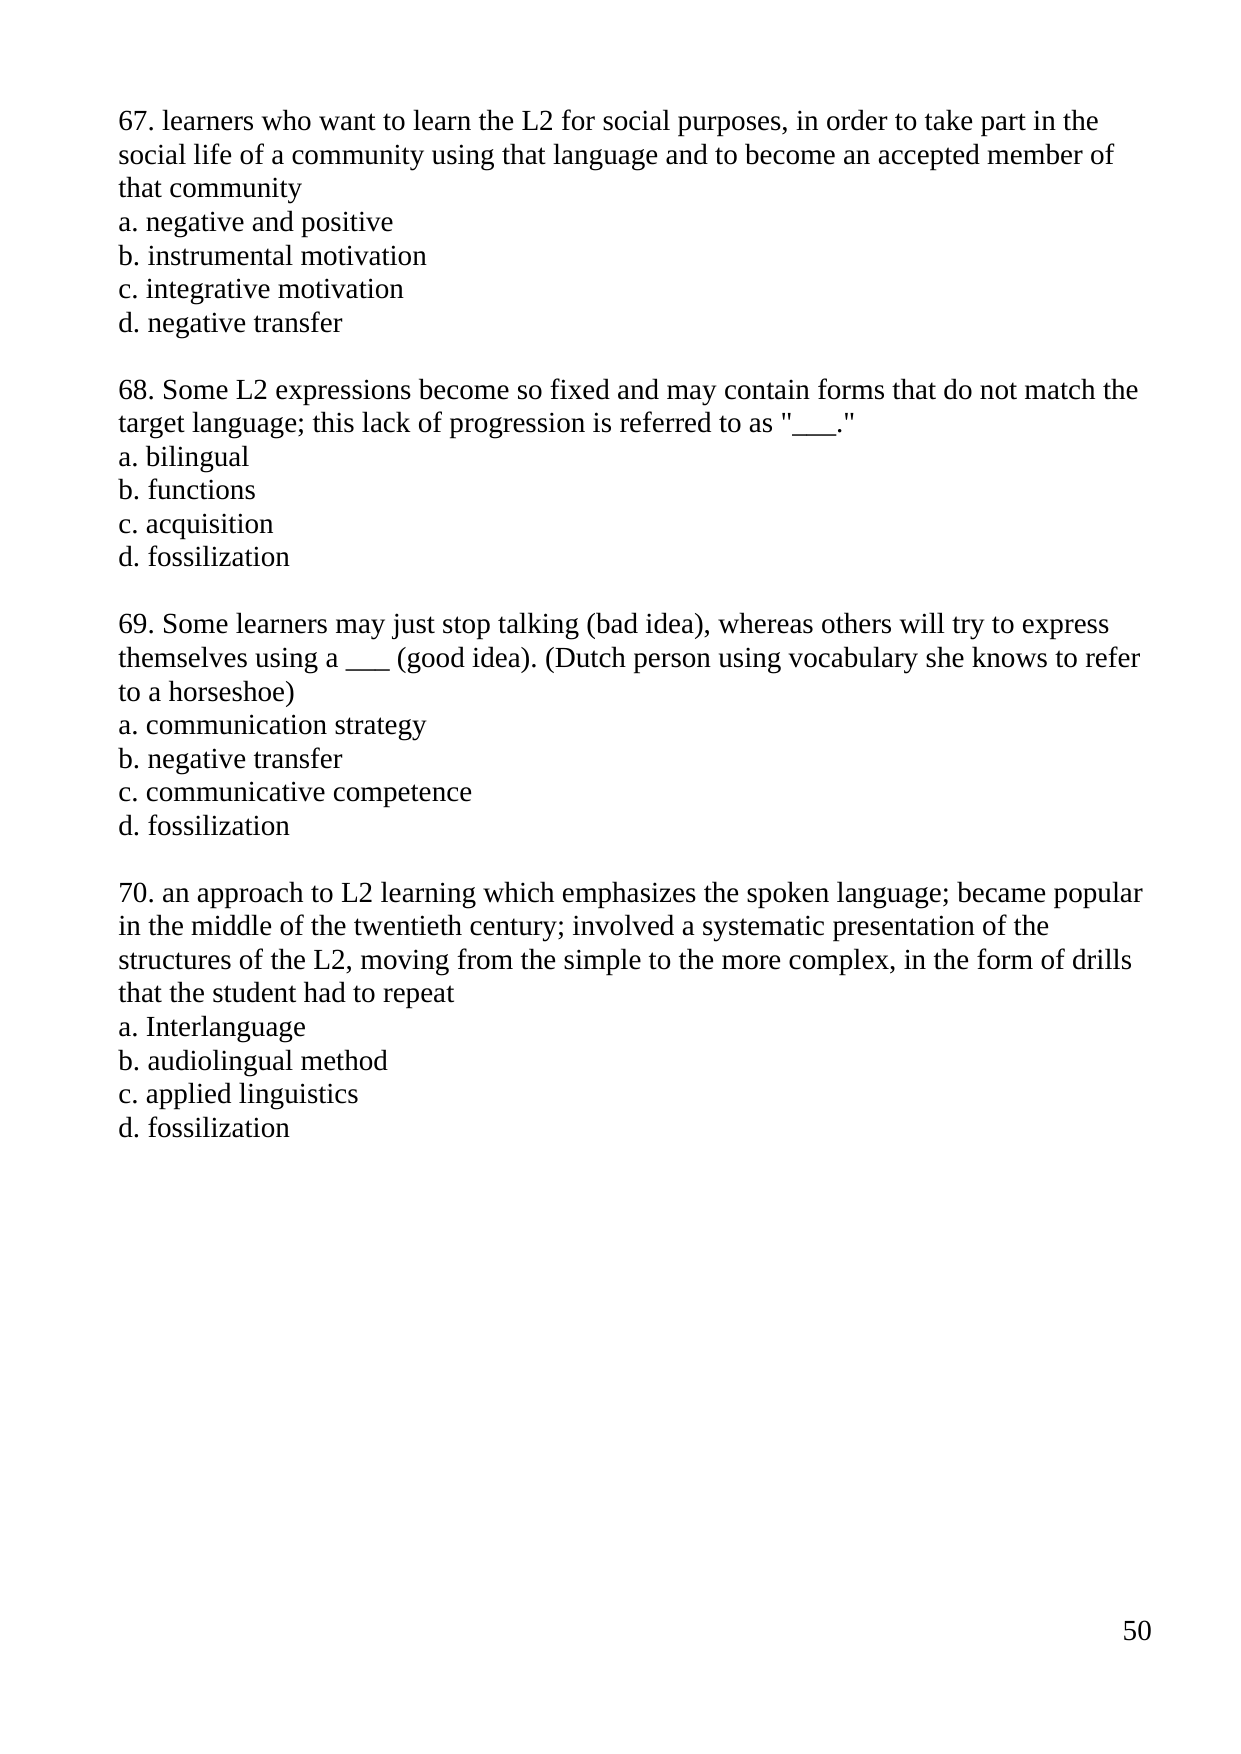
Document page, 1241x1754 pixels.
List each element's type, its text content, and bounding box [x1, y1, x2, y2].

text c. integrative motivation [118, 271, 1152, 305]
text 69. Some learners may just stop talking (bad idea), whereas others will try to express themselves using a ___ (good idea). (Dutch person using vocabulary she knows to refer to a horseshoe) [118, 607, 1152, 707]
text a. negative and positive [118, 204, 1152, 238]
text b. functions [118, 472, 1152, 506]
text c. acquisition [118, 506, 1152, 539]
text a. Interlanguage [118, 1009, 1152, 1043]
text b. negative transfer [118, 741, 1152, 774]
text 68. Some L2 expressions become so fixed and may contain forms that do not match the target language; this lack of progression is referred to as "___." [118, 372, 1152, 439]
text c. applied linguistics [118, 1076, 1152, 1110]
text 70. an approach to L2 learning which emphasizes the spoken language; became popular in the middle of the twentieth century; involved a systematic presentation of the structures of the L2, moving from the simple to the more complex, in the form of drills that the student had to repeat [118, 875, 1152, 1009]
text c. communicative competence [118, 774, 1152, 808]
text b. audiolingual method [118, 1043, 1152, 1076]
text a. communication strategy [118, 707, 1152, 741]
text d. fossilization [118, 1110, 1152, 1143]
text d. fossilization [118, 808, 1152, 841]
text b. instrumental motivation [118, 238, 1152, 271]
text a. bilingual [118, 439, 1152, 472]
text d. fossilization [118, 539, 1152, 573]
text 67. learners who want to learn the L2 for social purposes, in order to take part in the social life of a community using that language and to become an accepted member of that community [118, 103, 1152, 204]
text d. negative transfer [118, 305, 1152, 338]
